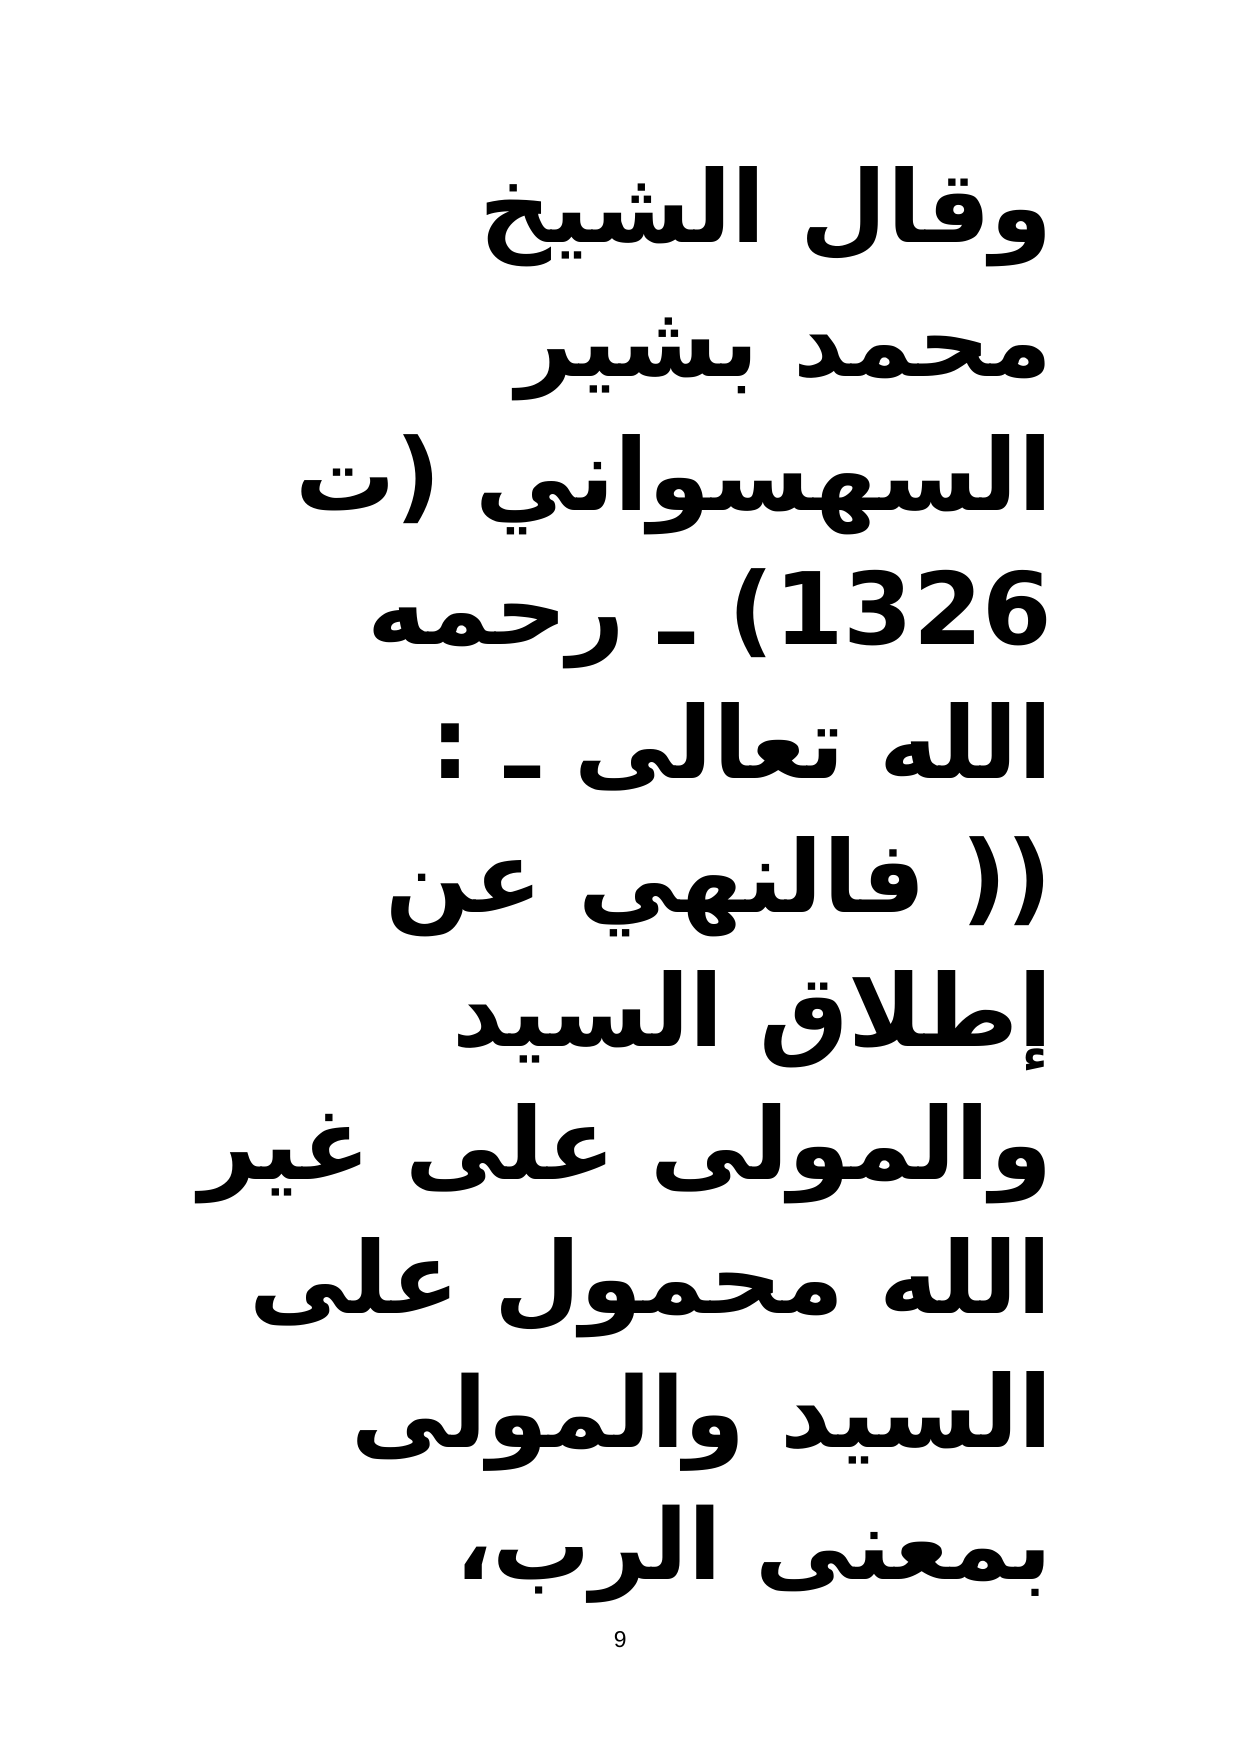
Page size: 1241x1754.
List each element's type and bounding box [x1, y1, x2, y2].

text [187, 150, 1053, 1602]
